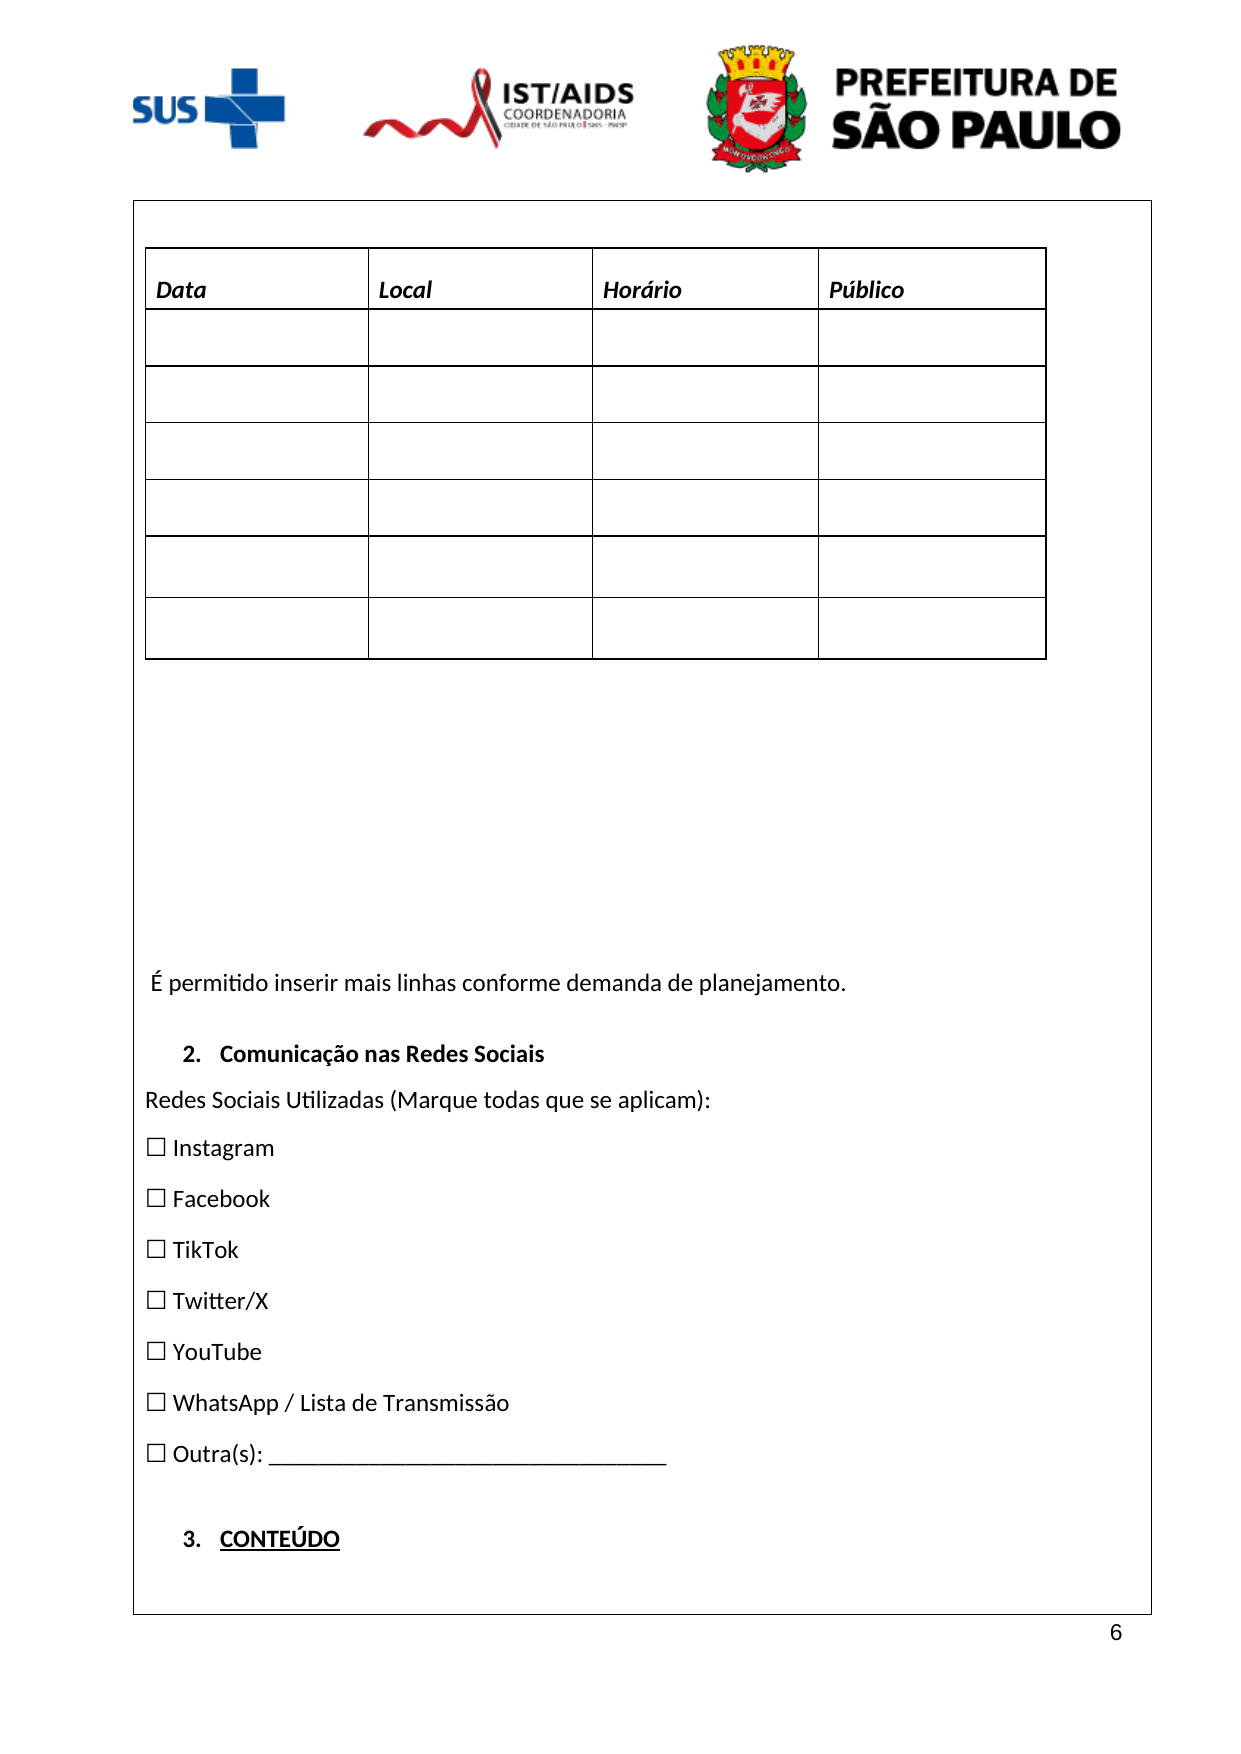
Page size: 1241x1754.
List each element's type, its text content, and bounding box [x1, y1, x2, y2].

picture [132, 44, 1121, 174]
